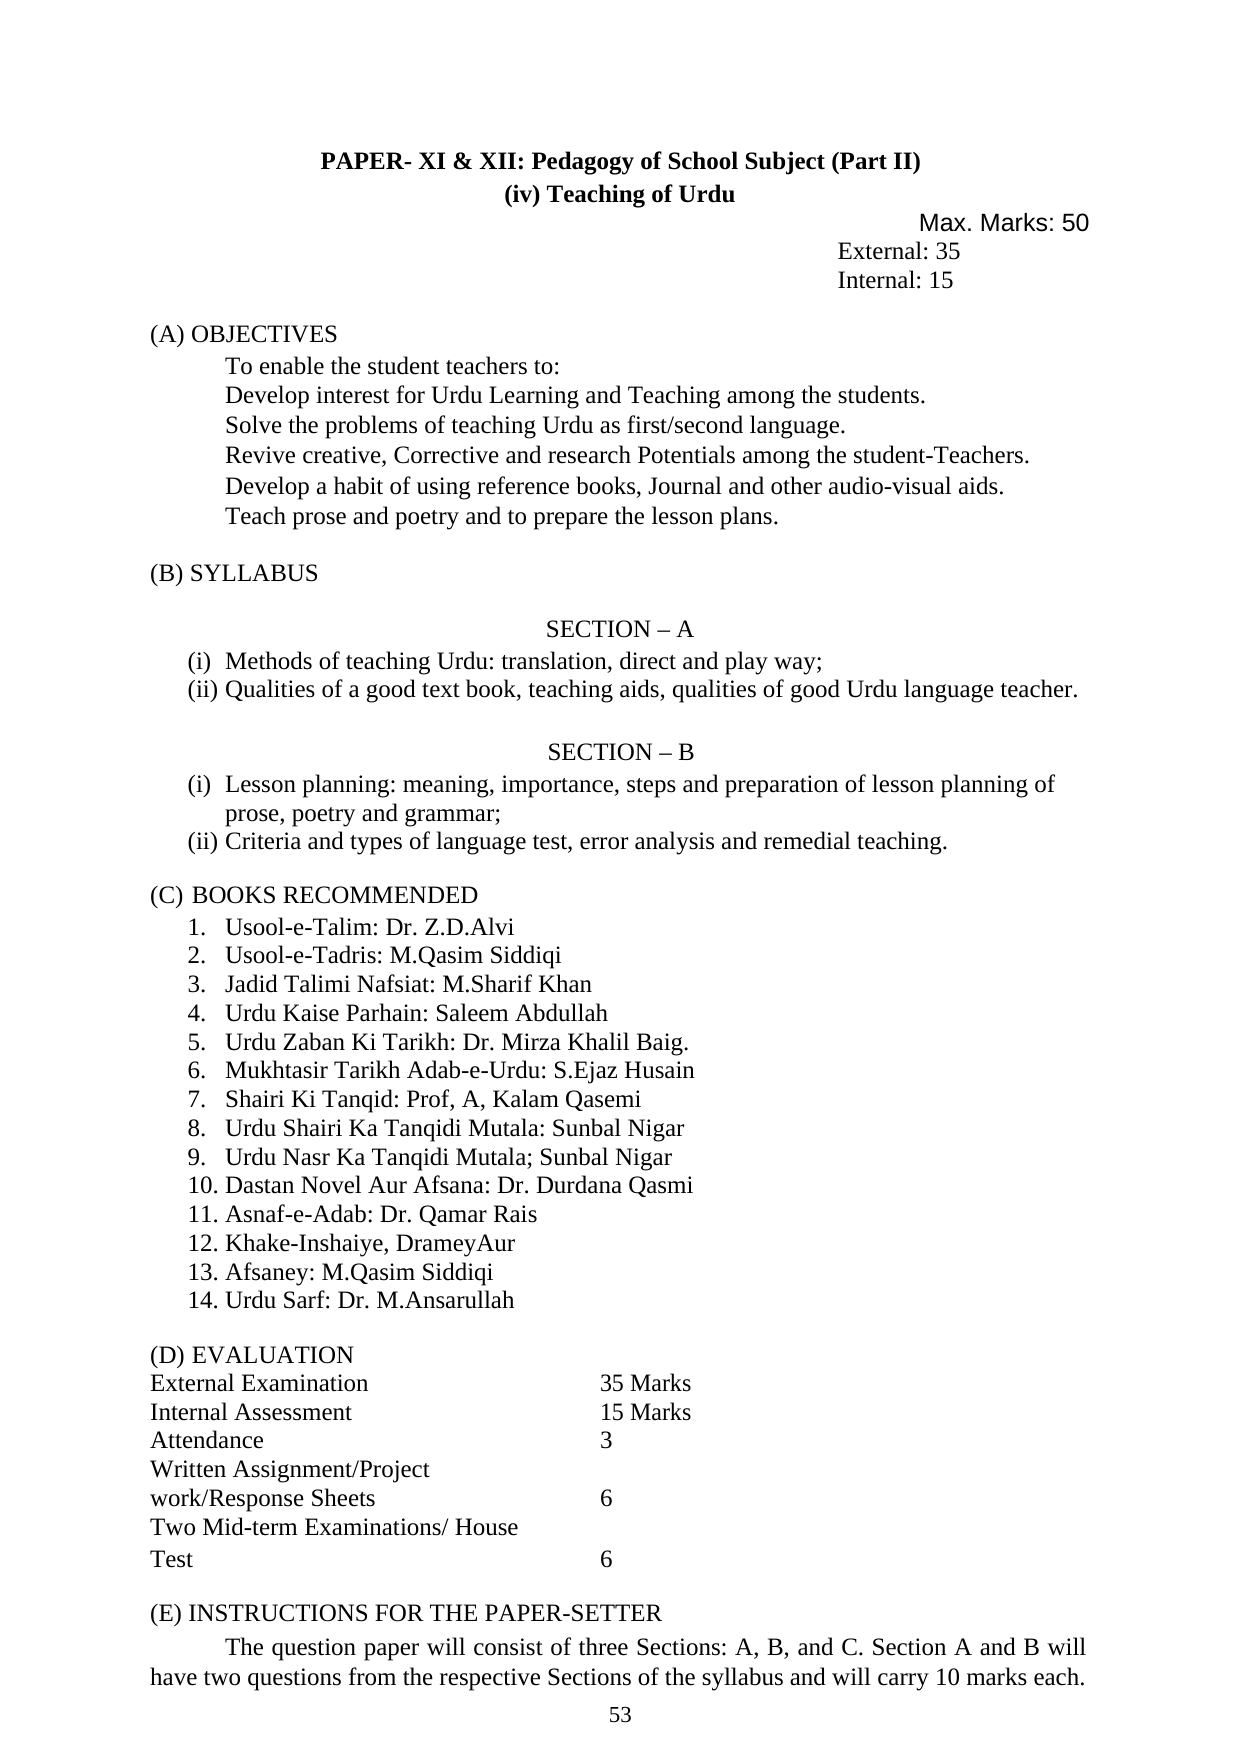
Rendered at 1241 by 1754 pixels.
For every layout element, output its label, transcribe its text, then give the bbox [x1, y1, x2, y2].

list Qualities of a good text book, teaching aids, qualities of good Urdu language teacher. [187, 674, 1090, 703]
text External: 35 [837, 237, 1090, 265]
text The question paper will consist of three Sections: A, B, and C. Section A and B will have two questions from the respective Sections of the syllabus and will carry 10 marks each. [150, 1632, 1087, 1691]
text PAPER- XI & XII: Pedagogy of School Subject (Part II) [150, 146, 1092, 175]
list Urdu Sarf: Dr. M.Ansarullah [187, 1286, 1090, 1314]
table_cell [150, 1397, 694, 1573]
list Methods of teaching Urdu: translation, direct and play way; [187, 646, 1090, 674]
list EVALUATION [150, 1340, 1090, 1368]
list Afsaney: M.Qasim Siddiqi [187, 1257, 1090, 1286]
list Dastan Novel Aur Afsana: Dr. Durdana Qasmi [187, 1171, 1090, 1199]
list Usool-e-Talim: Dr. Z.D.Alvi [187, 913, 1090, 941]
text (A) OBJECTIVES [150, 319, 1090, 348]
list Asnaf-e-Adab: Dr. Qamar Rais [187, 1199, 1090, 1228]
text Revive creative, Corrective and research Potentials among the student-Teachers. Develop a habit of using reference books, Journal and other audio-visual aids. Teach prose and poetry and to prepare the lesson plans. [225, 441, 1042, 529]
list Mukhtasir Tarikh Adab-e-Urdu: S.Ejaz Husain [187, 1056, 1090, 1084]
list Lesson planning: meaning, importance, steps and preparation of lesson planning of prose, poetry and grammar; [187, 770, 1087, 827]
text To enable the student teachers to: [225, 351, 1090, 380]
list Urdu Nasr Ka Tanqidi Mutala; Sunbal Nigar [187, 1142, 1090, 1171]
list Shairi Ki Tanqid: Prof, A, Kalam Qasemi [187, 1084, 1090, 1113]
list Khake-Inshaiye, DrameyAur [187, 1228, 1090, 1257]
text SECTION – A [150, 614, 1089, 642]
text SECTION – B [150, 737, 1092, 766]
text Max. Marks: 50 [150, 208, 1089, 237]
text Internal: 15 [837, 265, 1090, 294]
text Develop interest for Urdu Learning and Teaching among the students. Solve the problems of teaching Urdu as first/second language. [225, 380, 937, 439]
list Urdu Zaban Ki Tarikh: Dr. Mirza Khalil Baig. [187, 1027, 1090, 1056]
text (E) INSTRUCTIONS FOR THE PAPER-SETTER [150, 1598, 1090, 1627]
list BOOKS RECOMMENDED [150, 881, 1090, 909]
list Urdu Kaise Parhain: Saleem Abdullah [187, 998, 1090, 1027]
list Criteria and types of language test, error analysis and remedial teaching. [187, 827, 1090, 855]
text (iv) Teaching of Urdu [150, 179, 1089, 208]
list Jadid Talimi Nafsiat: M.Sharif Khan [187, 969, 1090, 998]
text (B) SYLLABUS [150, 558, 1090, 587]
list Urdu Shairi Ka Tanqidi Mutala: Sunbal Nigar [187, 1113, 1090, 1142]
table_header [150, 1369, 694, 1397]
list Usool-e-Tadris: M.Qasim Siddiqi [187, 941, 1090, 969]
